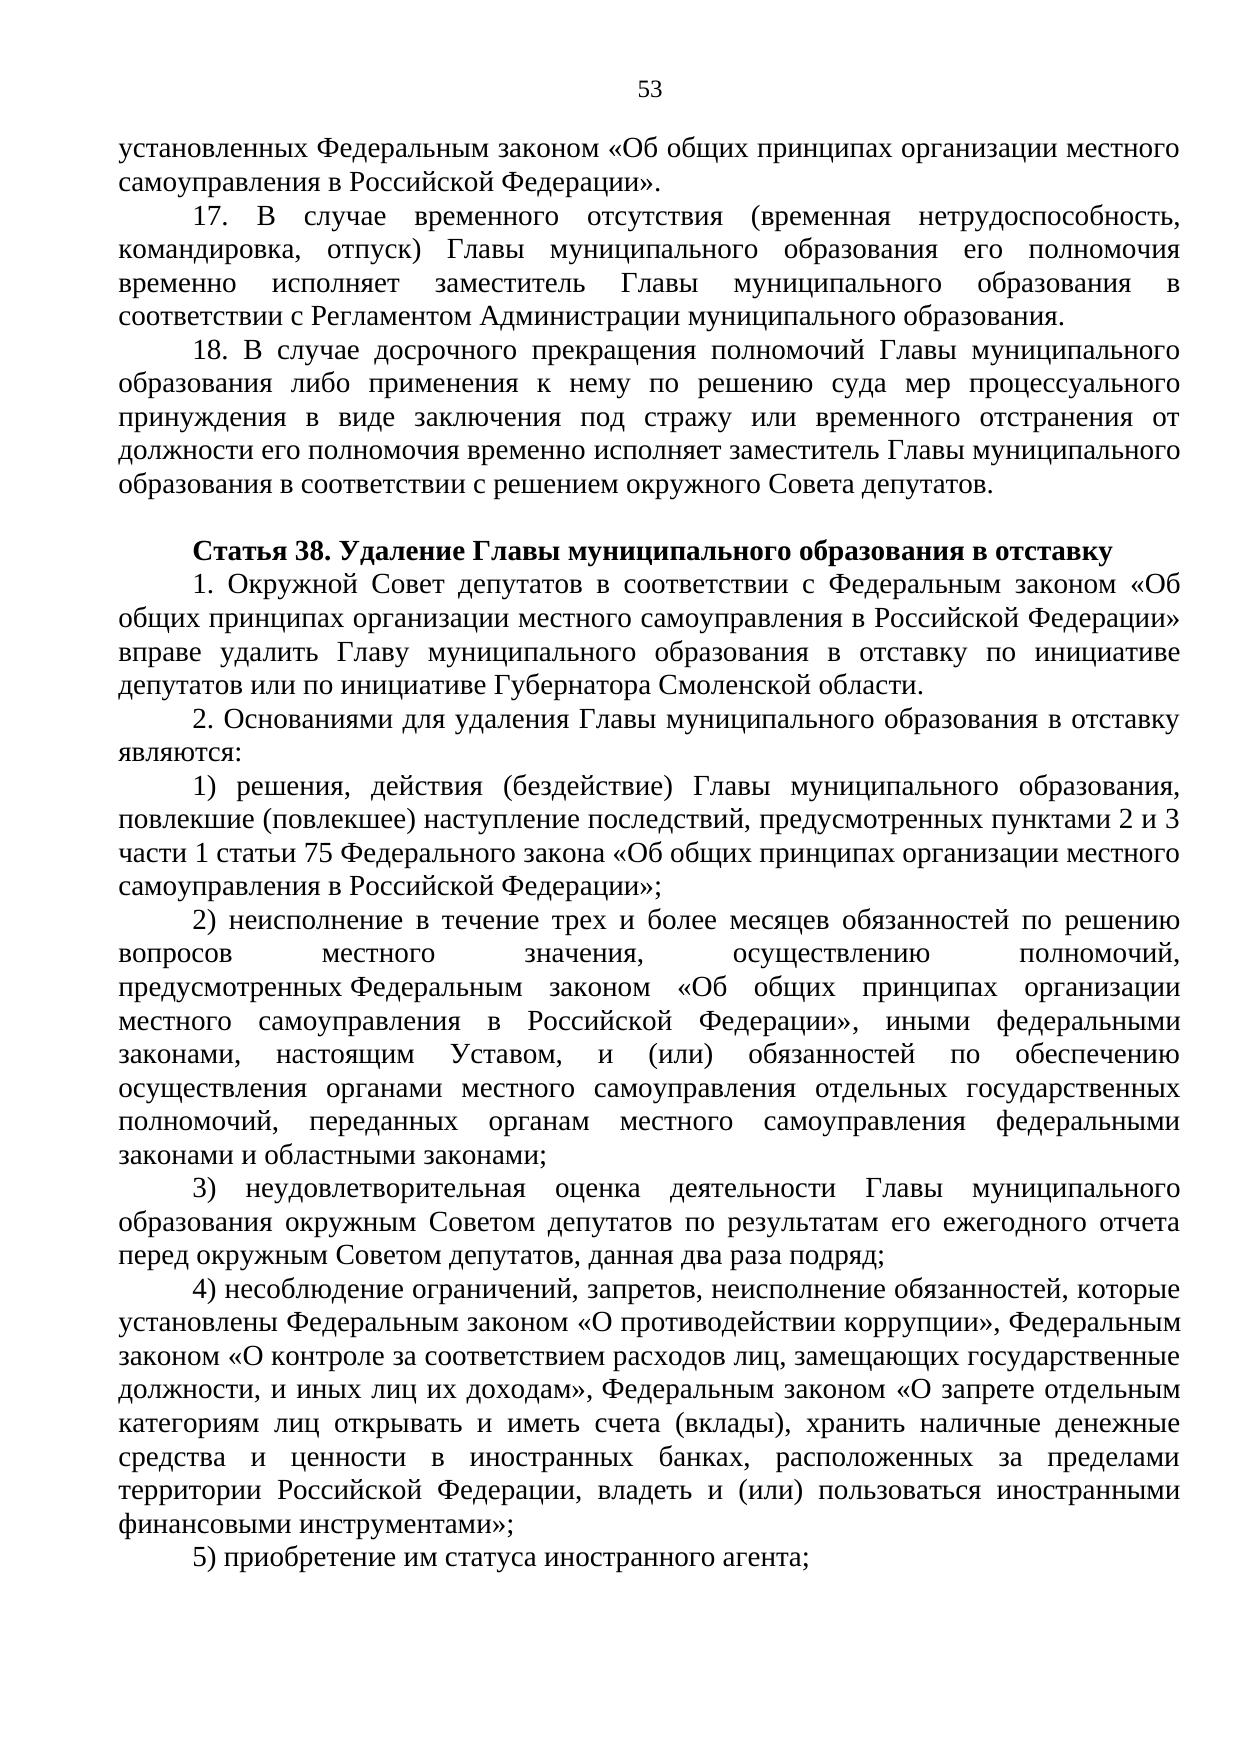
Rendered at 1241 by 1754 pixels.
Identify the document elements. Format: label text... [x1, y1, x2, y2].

text 3) неудовлетворительная оценка деятельности Главы муниципального образования окружным Советом депутатов по результатам его ежегодного отчета перед окружным Советом депутатов, данная два раза подряд; [118, 1170, 1181, 1271]
text 18. В случае досрочного прекращения полномочий Главы муниципального образования либо применения к нему по решению суда мер процессуального принуждения в виде заключения под стражу или временного отстранения от должности его полномочия временно исполняет заместитель Главы муниципального образования в соответствии с решением окружного Совета депутатов. [118, 332, 1181, 499]
text 2. Основаниями для удаления Главы муниципального образования в отставку являются: [118, 701, 1181, 768]
text 1. Окружной Совет депутатов в соответствии с Федеральным законом «Об общих принципах организации местного самоуправления в Российской Федерации» вправе удалить Главу муниципального образования в отставку по инициативе депутатов или по инициативе Губернатора Смоленской области. [118, 567, 1181, 701]
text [118, 131, 1181, 198]
text 2) неисполнение в течение трех и более месяцев обязанностей по решению вопросов местного значения, осуществлению полномочий, предусмотренных Федеральным законом «Об общих принципах организации местного самоуправления в Российской Федерации», иными федеральными законами, настоящим Уставом, и (или) обязанностей по обеспечению осуществления органами местного самоуправления отдельных государственных полномочий, переданных органам местного самоуправления федеральными законами и областными законами; [118, 902, 1181, 1170]
text 5) приобретение им статуса иностранного агента; [118, 1539, 1181, 1573]
text 4) несоблюдение ограничений, запретов, неисполнение обязанностей, которые установлены Федеральным законом «О противодействии коррупции», Федеральным законом «О контроле за соответствием расходов лиц, замещающих государственные должности, и иных лиц их доходам», Федеральным законом «О запрете отдельным категориям лиц открывать и иметь счета (вклады), хранить наличные денежные средства и ценности в иностранных банках, расположенных за пределами территории Российской Федерации, владеть и (или) пользоваться иностранными финансовыми инструментами»; [118, 1271, 1181, 1539]
text 1) решения, действия (бездействие) Главы муниципального образования, повлекшие (повлекшее) наступление последствий, предусмотренных пунктами 2 и 3 части 1 статьи 75 Федерального закона «Об общих принципах организации местного самоуправления в Российской Федерации»; [118, 768, 1181, 902]
text 17. В случае временного отсутствия (временная нетрудоспособность, командировка, отпуск) Главы муниципального образования его полномочия временно исполняет заместитель Главы муниципального образования в соответствии с Регламентом Администрации муниципального образования. [118, 198, 1181, 332]
text Статья 38. Удаление Главы муниципального образования в отставку [118, 533, 1181, 567]
